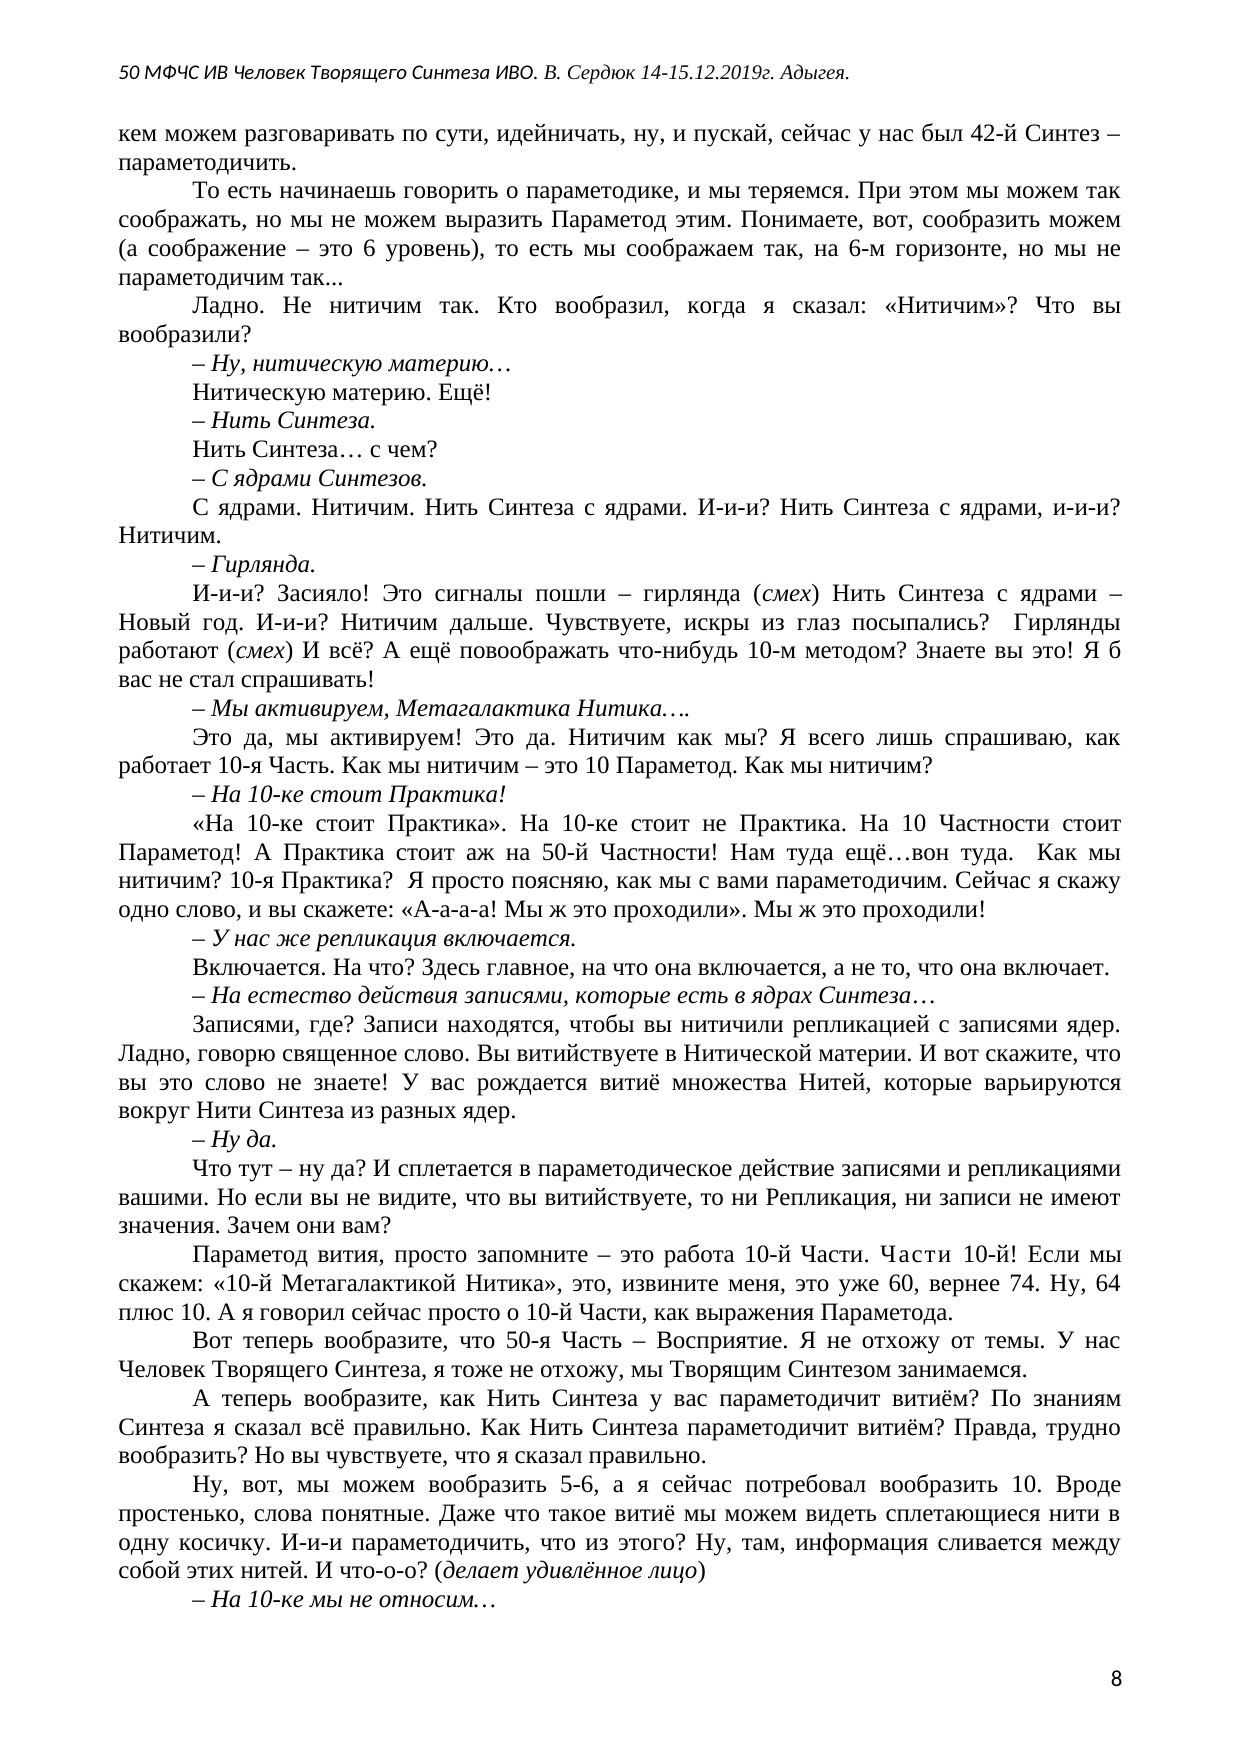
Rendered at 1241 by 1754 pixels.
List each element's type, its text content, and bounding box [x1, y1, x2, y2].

text А теперь вообразите, как Нить Синтеза у вас параметодичит витиём? По знаниям Синтеза я сказал всё правильно. Как Нить Синтеза параметодичит витиём? Правда, трудно вообразить? Но вы чувствуете, что я сказал правильно. [118, 1383, 1122, 1469]
text С ядрами. Нитичим. Нить Синтеза с ядрами. И-и-и? Нить Синтеза с ядрами, и-и-и? Нитичим. [118, 492, 1122, 549]
text – Нить Синтеза. [118, 406, 1122, 434]
text Включается. На что? Здесь главное, на что она включается, а не то, что она включает. [118, 952, 1122, 981]
text Ладно. Не нитичим так. Кто вообразил, когда я сказал: «Нитичим»? Что вы вообразили? [118, 291, 1122, 348]
text – У нас же репликация включается. [118, 923, 1122, 952]
text – Мы активируем, Метагалактика Нитика…. [118, 693, 1122, 722]
text «На 10-ке стоит Практика». На 10-ке стоит не Практика. На 10 Частности стоит Параметод! А Практика стоит аж на 50-й Частности! Нам туда ещё…вон туда. Как мы нитичим? 10-я Практика? Я просто поясняю, как мы с вами параметодичим. Сейчас я скажу одно слово, и вы скажете: «А-а-а-а! Мы ж это проходили». Мы ж это проходили! [118, 808, 1122, 923]
text – Ну да. [118, 1124, 1122, 1153]
text – На 10-ке стоит Практика! [118, 779, 1122, 808]
text – На естество действия записями, которые есть в ядрах Синтеза… [118, 981, 1122, 1009]
text – Ну, нитическую материю… [118, 348, 1122, 377]
text Ну, вот, мы можем вообразить 5-6, а я сейчас потребовал вообразить 10. Вроде простенько, слова понятные. Даже что такое витиё мы можем видеть сплетающиеся нити в одну косичку. И-и-и параметодичить, что из этого? Ну, там, информация сливается между собой этих нитей. И что-о-о? (делает удивлённое лицо) [118, 1469, 1122, 1584]
text Вот теперь вообразите, что 50-я Часть – Восприятие. Я не отхожу от темы. У нас Человек Творящего Синтеза, я тоже не отхожу, мы Творящим Синтезом занимаемся. [118, 1326, 1122, 1383]
text И-и-и? Засияло! Это сигналы пошли – гирлянда (смех) Нить Синтеза с ядрами – Новый год. И-и-и? Нитичим дальше. Чувствуете, искры из глаз посыпались? Гирлянды работают (смех) И всё? А ещё повоображать что-нибудь 10-м методом? Знаете вы это! Я б вас не стал спрашивать! [118, 578, 1122, 693]
text То есть начинаешь говорить о параметодике, и мы теряемся. При этом мы можем так соображать, но мы не можем выразить Параметод этим. Понимаете, вот, сообразить можем (а соображение – это 6 уровень), то есть мы соображаем так, на 6-м горизонте, но мы не параметодичим так... [118, 176, 1122, 291]
text – Гирлянда. [118, 549, 1122, 578]
text Нить Синтеза… с чем? [118, 434, 1122, 463]
text Записями, где? Записи находятся, чтобы вы нитичили репликацией с записями ядер. Ладно, говорю священное слово. Вы витийствуете в Нитической материи. И вот скажите, что вы это слово не знаете! У вас рождается витиё множества Нитей, которые варьируются вокруг Нити Синтеза из разных ядер. [118, 1009, 1122, 1124]
text Это да, мы активируем! Это да. Нитичим как мы? Я всего лишь спрашиваю, как работает 10-я Часть. Как мы нитичим – это 10 Параметод. Как мы нитичим? [118, 722, 1122, 779]
text Параметод вития, просто запомните – это работа 10-й Части. Части 10-й! Если мы скажем: «10-й Метагалактикой Нитика», это, извините меня, это уже 60, вернее 74. Ну, 64 плюс 10. А я говорил сейчас просто о 10-й Части, как выражения Параметода. [118, 1239, 1122, 1326]
text Что тут – ну да? И сплетается в параметодическое действие записями и репликациями вашими. Но если вы не видите, что вы витийствуете, то ни Репликация, ни записи не имеют значения. Зачем они вам? [118, 1153, 1122, 1239]
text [118, 118, 1122, 176]
text – С ядрами Синтезов. [118, 463, 1122, 492]
text – На 10-ке мы не относим… [118, 1584, 1122, 1613]
text Нитическую материю. Ещё! [118, 377, 1122, 406]
